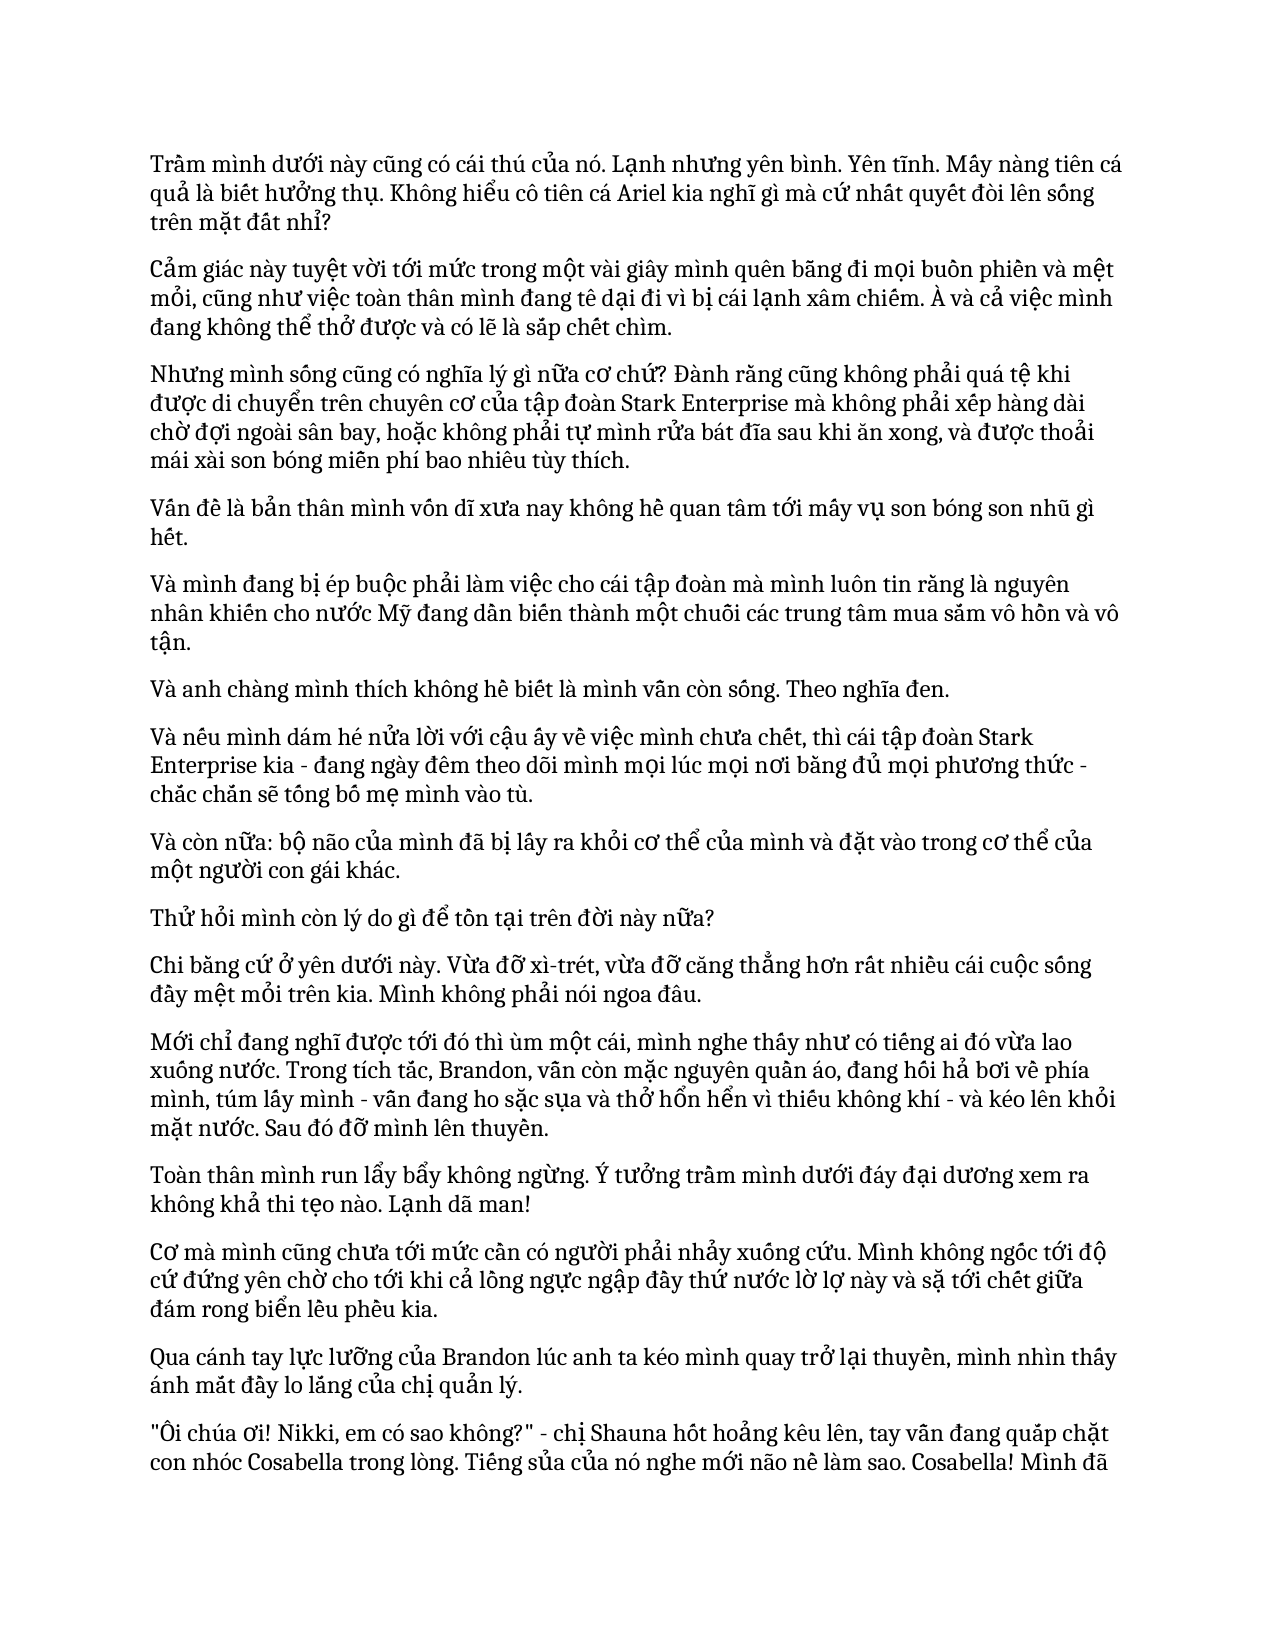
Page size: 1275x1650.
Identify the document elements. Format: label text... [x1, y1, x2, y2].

text Vấn đề là bản thân mình vốn dĩ xưa nay không hề quan tâm tới mấy vụ son bóng son nhũ gì hết. [150, 494, 1125, 551]
text Trầm mình dưới này cũng có cái thú của nó. Lạnh nhưng yên bình. Yên tĩnh. Mấy nàng tiên cá quả là biết hưởng thụ. Không hiểu cô tiên cá Ariel kia nghĩ gì mà cứ nhất quyết đòi lên sống trên mặt đất nhỉ? [150, 150, 1125, 236]
text Và nếu mình dám hé nửa lời với cậu ấy về việc mình chưa chết, thì cái tập đoàn Stark Enterprise kia - đang ngày đêm theo dõi mình mọi lúc mọi nơi bằng đủ mọi phương thức - chắc chắn sẽ tống bố mẹ mình vào tù. [150, 722, 1125, 809]
text Nhưng mình sống cũng có nghĩa lý gì nữa cơ chứ? Đành rằng cũng không phải quá tệ khi được di chuyển trên chuyên cơ của tập đoàn Stark Enterprise mà không phải xếp hàng dài chờ đợi ngoài sân bay, hoặc không phải tự mình rửa bát đĩa sau khi ăn xong, và được thoải mái xài son bóng miễn phí bao nhiêu tùy thích. [150, 360, 1125, 475]
text Thử hỏi mình còn lý do gì để tồn tại trên đời này nữa? [150, 904, 1125, 932]
text Chi bằng cứ ở yên dưới này. Vừa đỡ xì-trét, vừa đỡ căng thẳng hơn rất nhiều cái cuộc sống đầy mệt mỏi trên kia. Mình không phải nói ngoa đâu. [150, 951, 1125, 1009]
text Cảm giác này tuyệt vời tới mức trong một vài giây mình quên bẵng đi mọi buồn phiền và mệt mỏi, cũng như việc toàn thân mình đang tê dại đi vì bị cái lạnh xâm chiếm. À và cả việc mình đang không thể thở được và có lẽ là sắp chết chìm. [150, 255, 1125, 341]
text Và mình đang bị ép buộc phải làm việc cho cái tập đoàn mà mình luôn tin rằng là nguyên nhân khiến cho nước Mỹ đang dần biến thành một chuỗi các trung tâm mua sắm vô hồn và vô tận. [150, 570, 1125, 656]
text Và còn nữa: bộ não của mình đã bị lấy ra khỏi cơ thể của mình và đặt vào trong cơ thể của một người con gái khác. [150, 827, 1125, 885]
text Cơ mà mình cũng chưa tới mức cần có người phải nhảy xuống cứu. Mình không ngốc tới độ cứ đứng yên chờ cho tới khi cả lồng ngực ngập đầy thứ nước lờ lợ này và sặ tới chết giữa đám rong biển lều phều kia. [150, 1237, 1125, 1324]
text Mới chỉ đang nghĩ được tới đó thì ùm một cái, mình nghe thấy như có tiếng ai đó vừa lao xuống nước. Trong tích tắc, Brandon, vẫn còn mặc nguyên quần áo, đang hối hả bơi về phía mình, túm lấy mình - vẫn đang ho sặc sụa và thở hổn hển vì thiếu không khí - và kéo lên khỏi mặt nước. Sau đó đỡ mình lên thuyền. [150, 1027, 1125, 1142]
text Và anh chàng mình thích không hề biết là mình vẫn còn sống. Theo nghĩa đen. [150, 675, 1125, 704]
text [150, 1419, 1125, 1476]
text Qua cánh tay lực lưỡng của Brandon lúc anh ta kéo mình quay trở lại thuyền, mình nhìn thấy ánh mắt đầy lo lắng của chị quản lý. [150, 1342, 1125, 1400]
text Toàn thân mình run lẩy bẩy không ngừng. Ý tưởng trầm mình dưới đáy đại dương xem ra không khả thi tẹo nào. Lạnh dã man! [150, 1161, 1125, 1219]
